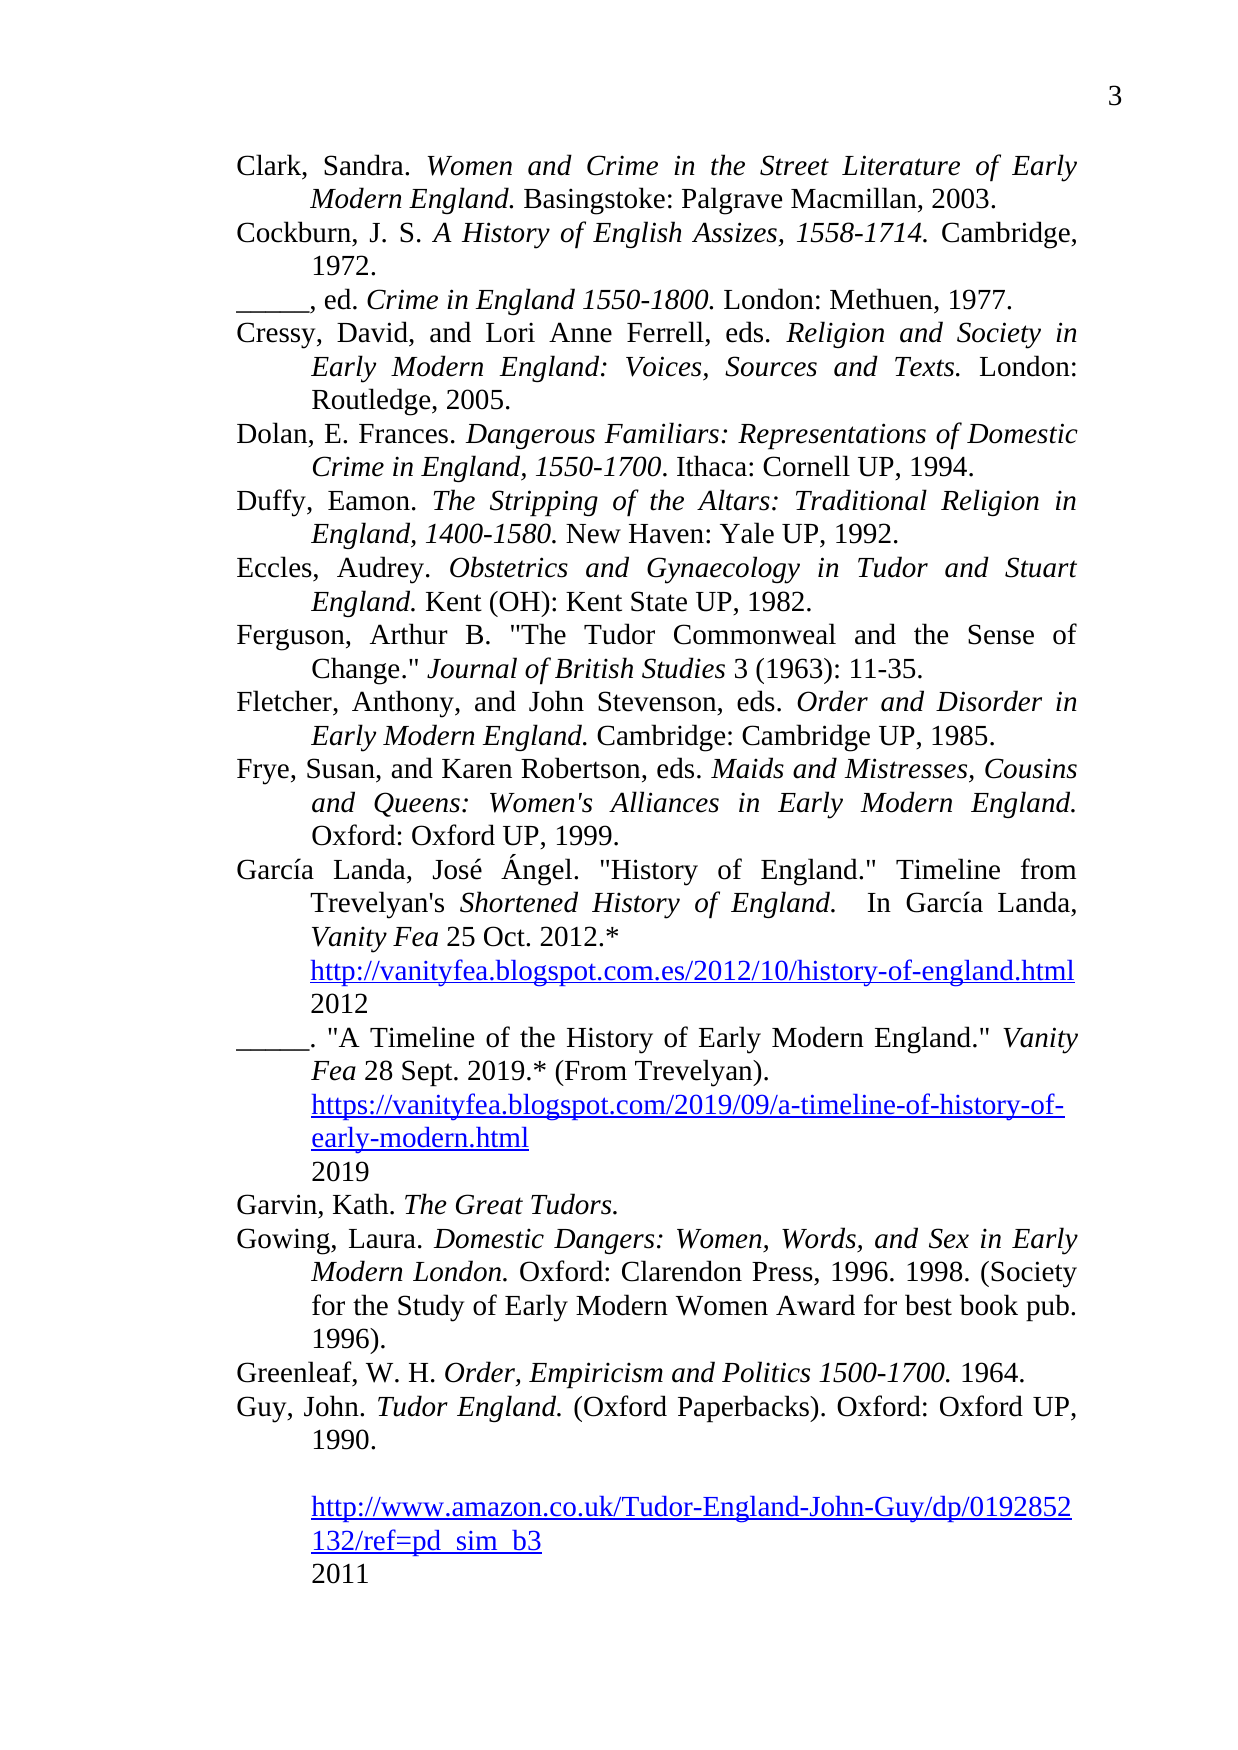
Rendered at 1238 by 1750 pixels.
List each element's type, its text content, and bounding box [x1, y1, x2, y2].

text http://www.amazon.co.uk/Tudor-England-John-Guy/dp/0192852132/ref=pd_sim_b3 [236, 1456, 1078, 1556]
text Cockburn, J. S. A History of English Assizes, 1558-1714. Cambridge, 1972. [236, 215, 1078, 282]
text Greenleaf, W. H. Order, Empiricism and Politics 1500-1700. 1964. [236, 1355, 1078, 1389]
text Guy, John. Tudor England. (Oxford Paperbacks). Oxford: Oxford UP, 1990. [236, 1389, 1078, 1456]
text 2011 [236, 1556, 1078, 1590]
text http://vanityfea.blogspot.com.es/2012/10/history-of-england.html [236, 953, 1078, 986]
text 2012 [236, 986, 1078, 1020]
text Clark, Sandra. Women and Crime in the Street Literature of Early Modern England. Basingstoke: Palgrave Macmillan, 2003. [236, 148, 1078, 215]
text _____, ed. Crime in England 1550-1800. London: Methuen, 1977. [236, 282, 1078, 315]
text Ferguson, Arthur B. "The Tudor Commonweal and the Sense of Change." Journal of British Studies 3 (1963): 11-35. [236, 617, 1078, 684]
text https://vanityfea.blogspot.com/2019/09/a-timeline-of-history-of-early-modern.html [236, 1087, 1078, 1154]
text Garvin, Kath. The Great Tudors. [236, 1187, 1078, 1221]
text _____. "A Timeline of the History of Early Modern England." Vanity Fea 28 Sept. 2019.* (From Trevelyan). [236, 1020, 1078, 1087]
text 2019 [236, 1154, 1078, 1187]
text García Landa, José Ángel. "History of England." Timeline from Trevelyan's Shortened History of England. In García Landa, Vanity Fea 25 Oct. 2012.* [236, 852, 1078, 953]
text Gowing, Laura. Domestic Dangers: Women, Words, and Sex in Early Modern London. Oxford: Clarendon Press, 1996. 1998. (Society for the Study of Early Modern Women Award for best book pub. 1996). [236, 1221, 1078, 1355]
text Duffy, Eamon. The Stripping of the Altars: Traditional Religion in England, 1400-1580. New Haven: Yale UP, 1992. [236, 483, 1078, 550]
text Dolan, E. Frances. Dangerous Familiars: Representations of Domestic Crime in England, 1550-1700. Ithaca: Cornell UP, 1994. [236, 416, 1078, 483]
text Eccles, Audrey. Obstetrics and Gynaecology in Tudor and Stuart England. Kent (OH): Kent State UP, 1982. [236, 550, 1077, 617]
text Cressy, David, and Lori Anne Ferrell, eds. Religion and Society in Early Modern England: Voices, Sources and Texts. London: Routledge, 2005. [236, 315, 1078, 416]
text Frye, Susan, and Karen Robertson, eds. Maids and Mistresses, Cousins and Queens: Women's Alliances in Early Modern England. Oxford: Oxford UP, 1999. [236, 751, 1078, 852]
text Fletcher, Anthony, and John Stevenson, eds. Order and Disorder in Early Modern England. Cambridge: Cambridge UP, 1985. [236, 684, 1078, 751]
